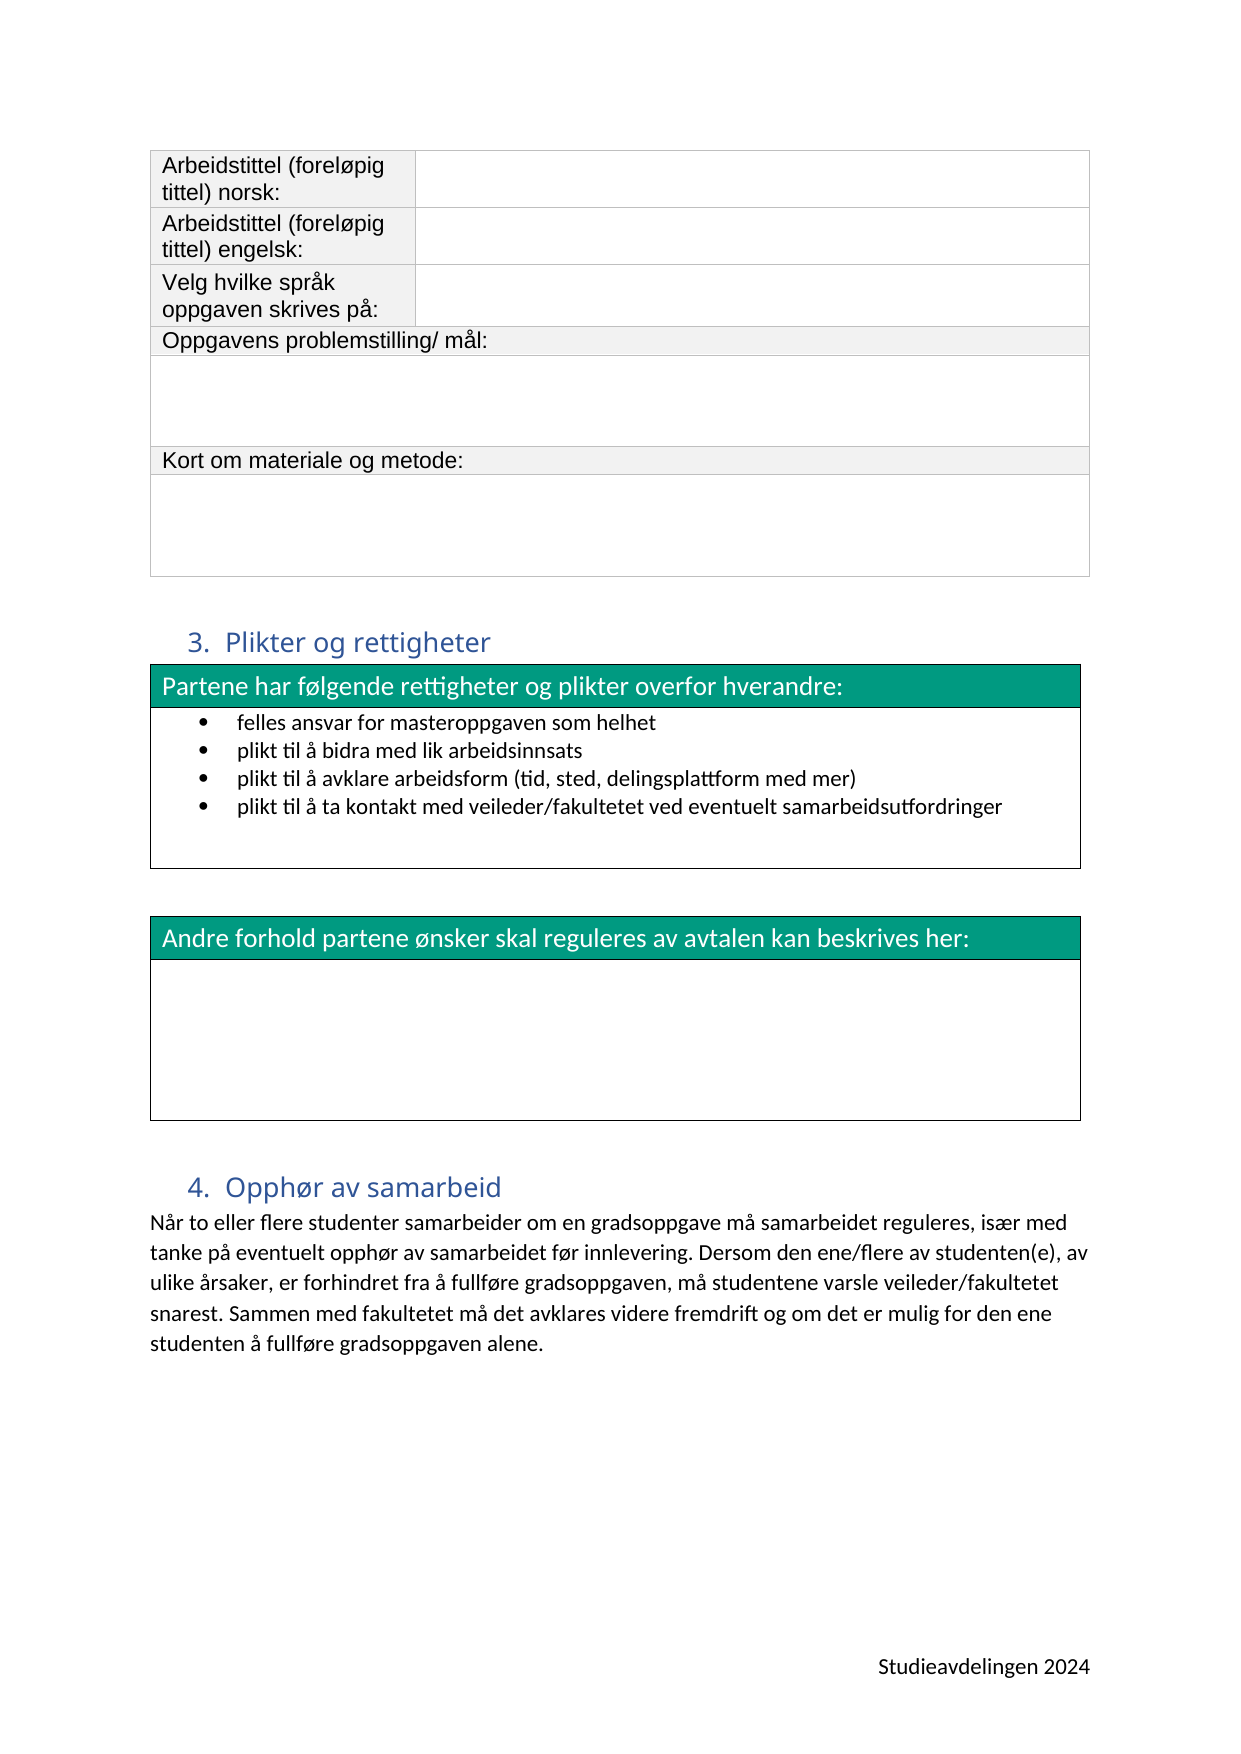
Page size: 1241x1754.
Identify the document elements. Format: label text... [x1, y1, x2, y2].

subtitle Opphør av samarbeid [187, 1168, 1090, 1205]
text Når to eller flere studenter samarbeider om en gradsoppgave må samarbeidet reguleres, især med tanke på eventuelt opphør av samarbeidet før innlevering. Dersom den ene/flere av studenten(e), av ulike årsaker, er forhindret fra å fullføre gradsoppgaven, må studentene varsle veileder/fakultetet snarest. Sammen med fakultetet må det avklares videre fremdrift og om det er mulig for den ene studenten å fullføre gradsoppgaven alene.er mulig for den ene studenten å fullføre gradsoppgaven a [150, 1208, 1090, 1357]
table_cell Kort om materiale og metode: [151, 447, 1089, 474]
table_cell Velg hvilke språk oppgaven skrives på: [151, 265, 415, 326]
table_cell Arbeidstittel (foreløpig tittel) norsk: [151, 151, 415, 207]
table_header Andre forhold partene ønsker skal reguleres av avtalen kan beskrives her: [151, 917, 1080, 959]
table_cell felles ansvar for masteroppgaven som helhet plikt til å bidra med lik arbeidsinnsats plikt til å avklare arbeidsform (tid, sted, delingsplattform med mer) plikt til å ta kontakt med veileder/fakultetet ved eventuelt samarbeidsutfordringer [151, 708, 1080, 868]
subtitle Plikter og rettigheter [187, 624, 1090, 661]
table_cell Oppgavens problemstilling/ mål: [151, 327, 1089, 354]
table_cell Arbeidstittel (foreløpig tittel) engelsk: [151, 208, 415, 264]
table_header Partene har følgende rettigheter og plikter overfor hverandre: [151, 665, 1080, 707]
